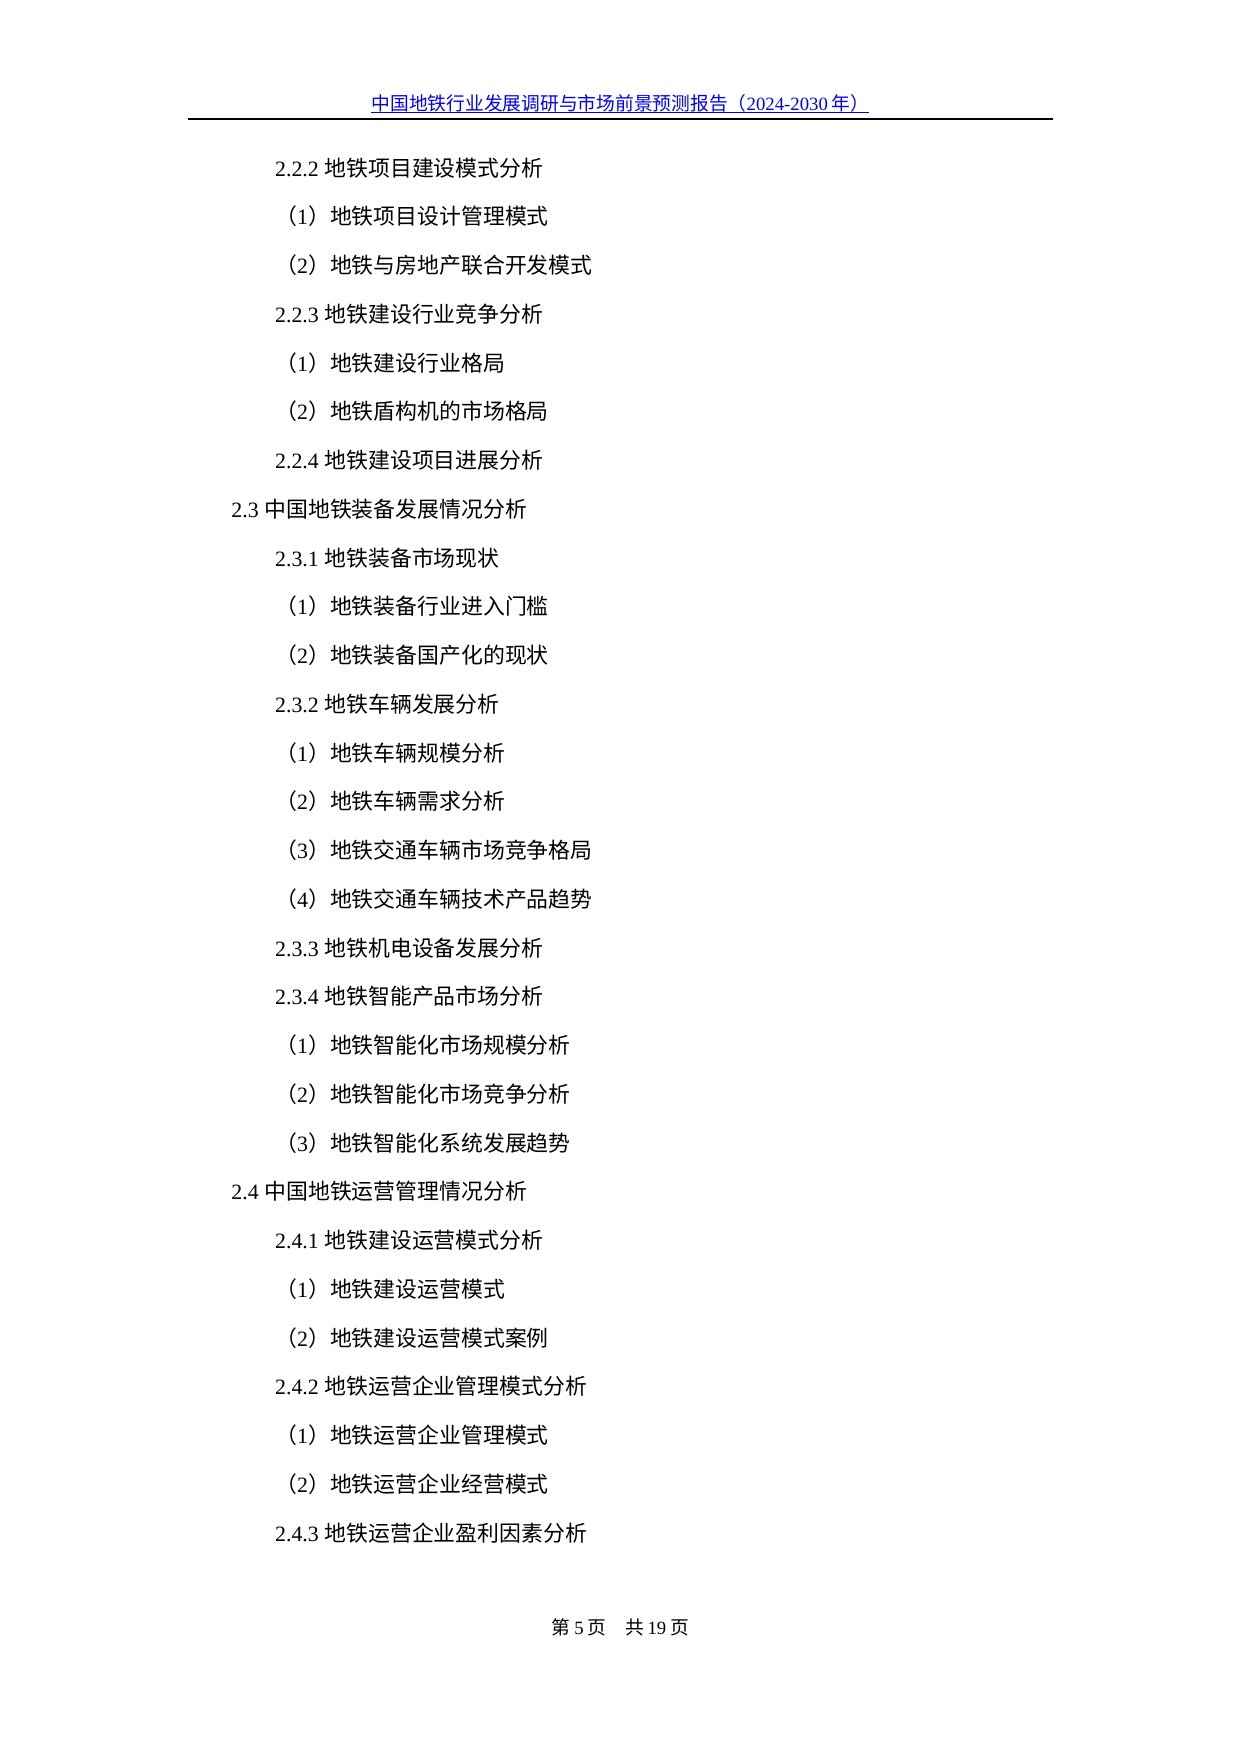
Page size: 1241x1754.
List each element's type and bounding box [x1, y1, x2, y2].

text [187, 150, 1053, 1548]
